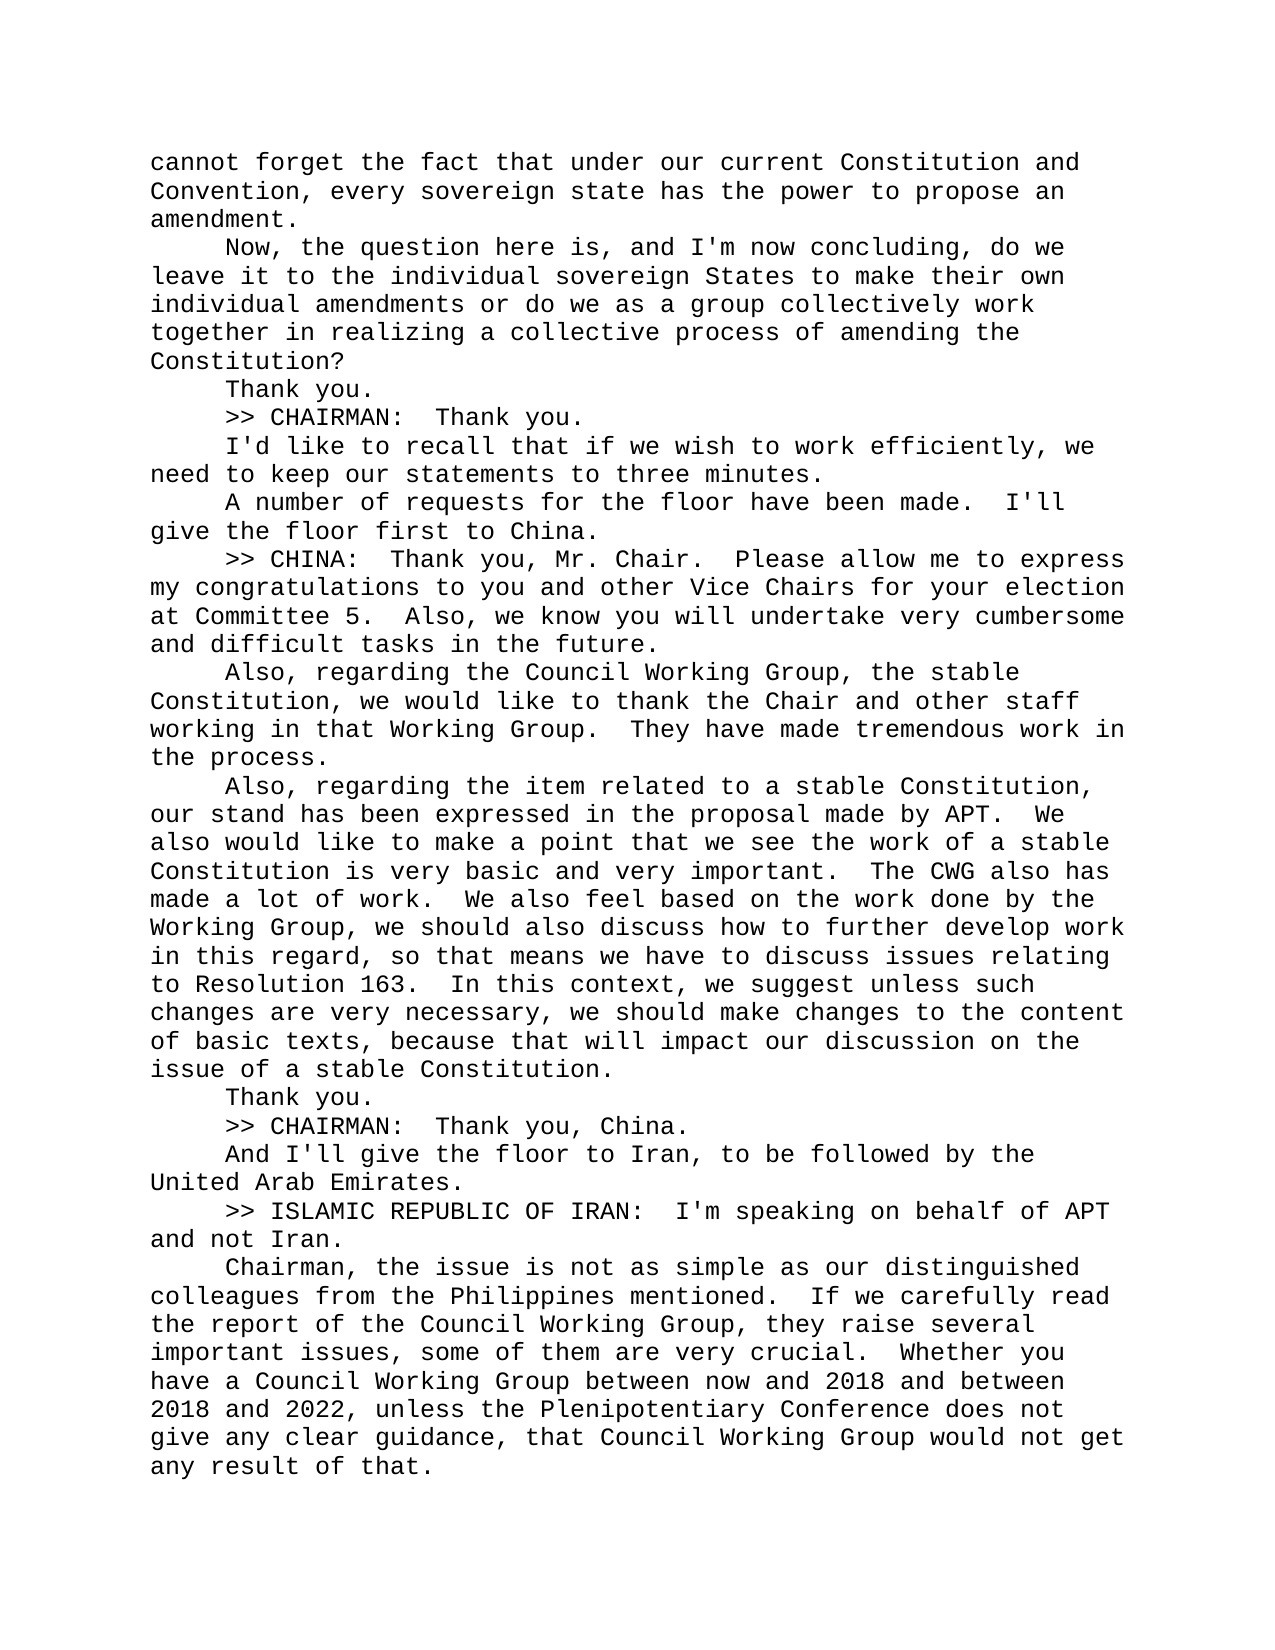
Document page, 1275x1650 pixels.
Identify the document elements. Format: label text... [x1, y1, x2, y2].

text >> ISLAMIC REPUBLIC OF IRAN: I'm speaking on behalf of APT and not Iran. [150, 1198, 1125, 1255]
text >> CHINA: Thank you, Mr. Chair. Please allow me to express my congratulations to you and other Vice Chairs for your election at Committee 5. Also, we know you will undertake very cumbersome and difficult tasks in the future. [150, 547, 1125, 660]
text Also, regarding the item related to a stable Constitution, our stand has been expressed in the proposal made by APT. We also would like to make a point that we see the work of a stable Constitution is very basic and very important. The CWG also has made a lot of work. We also feel based on the work done by the Working Group, we should also discuss how to further develop work in this regard, so that means we have to discuss issues relating to Resolution 163. In this context, we suggest unless such changes are very necessary, we should make changes to the content of basic texts, because that will impact our discussion on the issue of a stable Constitution. [150, 773, 1125, 1085]
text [150, 150, 1125, 235]
text Also, regarding the Council Working Group, the stable Constitution, we would like to thank the Chair and other staff working in that Working Group. They have made tremendous work in the process. [150, 660, 1125, 773]
text >> CHAIRMAN: Thank you. [150, 405, 1125, 433]
text >> CHAIRMAN: Thank you, China. [150, 1113, 1125, 1142]
text Thank you. [150, 1085, 1125, 1113]
text Now, the question here is, and I'm now concluding, do we leave it to the individual sovereign States to make their own individual amendments or do we as a group collectively work together in realizing a collective process of amending the Constitution? [150, 235, 1125, 377]
text Chairman, the issue is not as simple as our distinguished colleagues from the Philippines mentioned. If we carefully read the report of the Council Working Group, they raise several important issues, some of them are very crucial. Whether you have a Council Working Group between now and 2018 and between 2018 and 2022, unless the Plenipotentiary Conference does not give any clear guidance, that Council Working Group would not get any result of that. [150, 1255, 1125, 1482]
text Thank you. [150, 377, 1125, 405]
text A number of requests for the floor have been made. I'll give the floor first to China. [150, 490, 1125, 547]
text And I'll give the floor to Iran, to be followed by the United Arab Emirates. [150, 1142, 1125, 1198]
text I'd like to recall that if we wish to work efficiently, we need to keep our statements to three minutes. [150, 433, 1125, 490]
